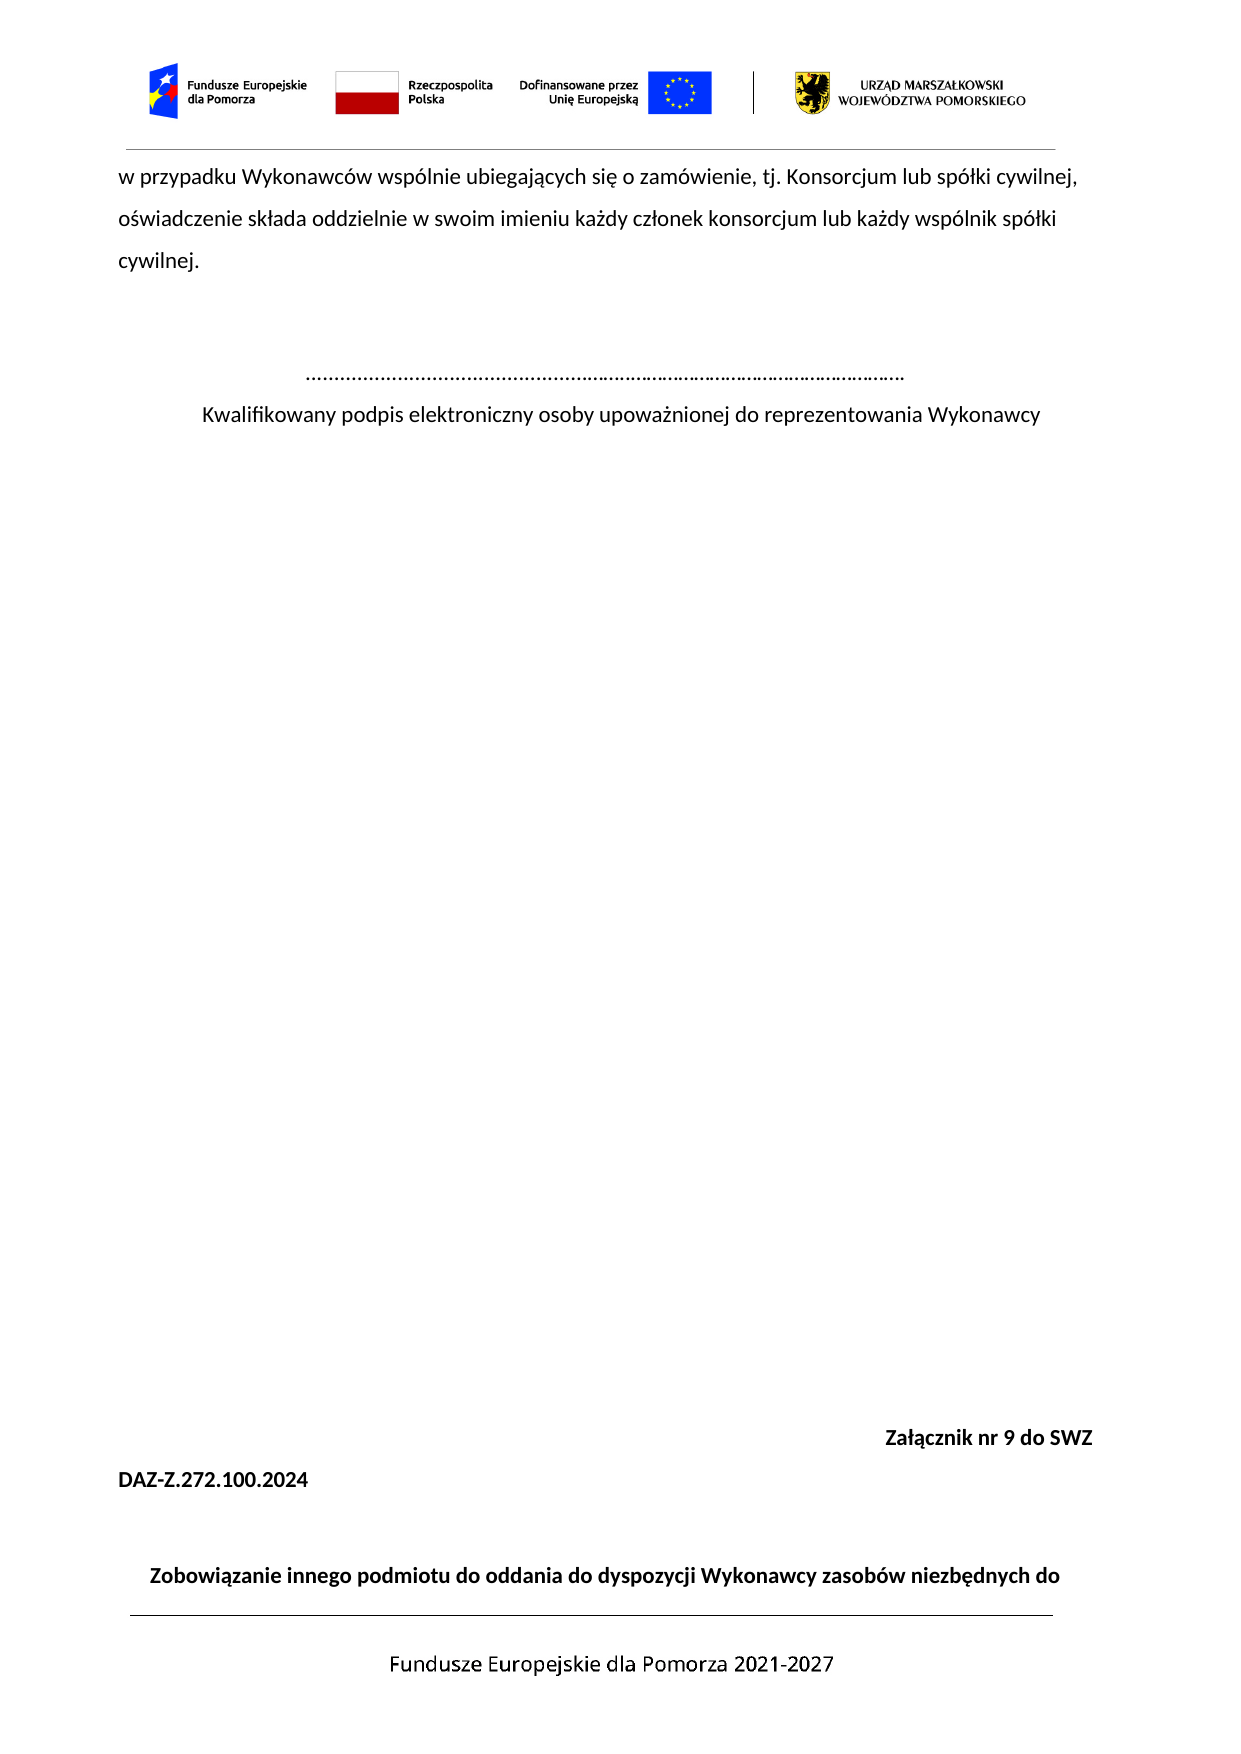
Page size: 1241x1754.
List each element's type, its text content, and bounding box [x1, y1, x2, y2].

text .................................................……..……………………………………………. [118, 358, 1092, 386]
picture [118, 35, 1063, 158]
text DAZ-Z.272.100.2024 [118, 1465, 1092, 1493]
text w przypadku Wykonawców wspólnie ubiegających się o zamówienie, tj. Konsorcjum lub spółki cywilnej, oświadczenie składa oddzielnie w swoim imieniu każdy członek konsorcjum lub każdy wspólnik spółki cywilnej. [118, 162, 1092, 274]
picture [118, 1609, 1063, 1695]
text Załącznik nr 9 do SWZ [118, 1423, 1092, 1451]
text Kwalifikowany podpis elektroniczny osoby upoważnionej do reprezentowania Wykonawcy [151, 400, 1092, 428]
